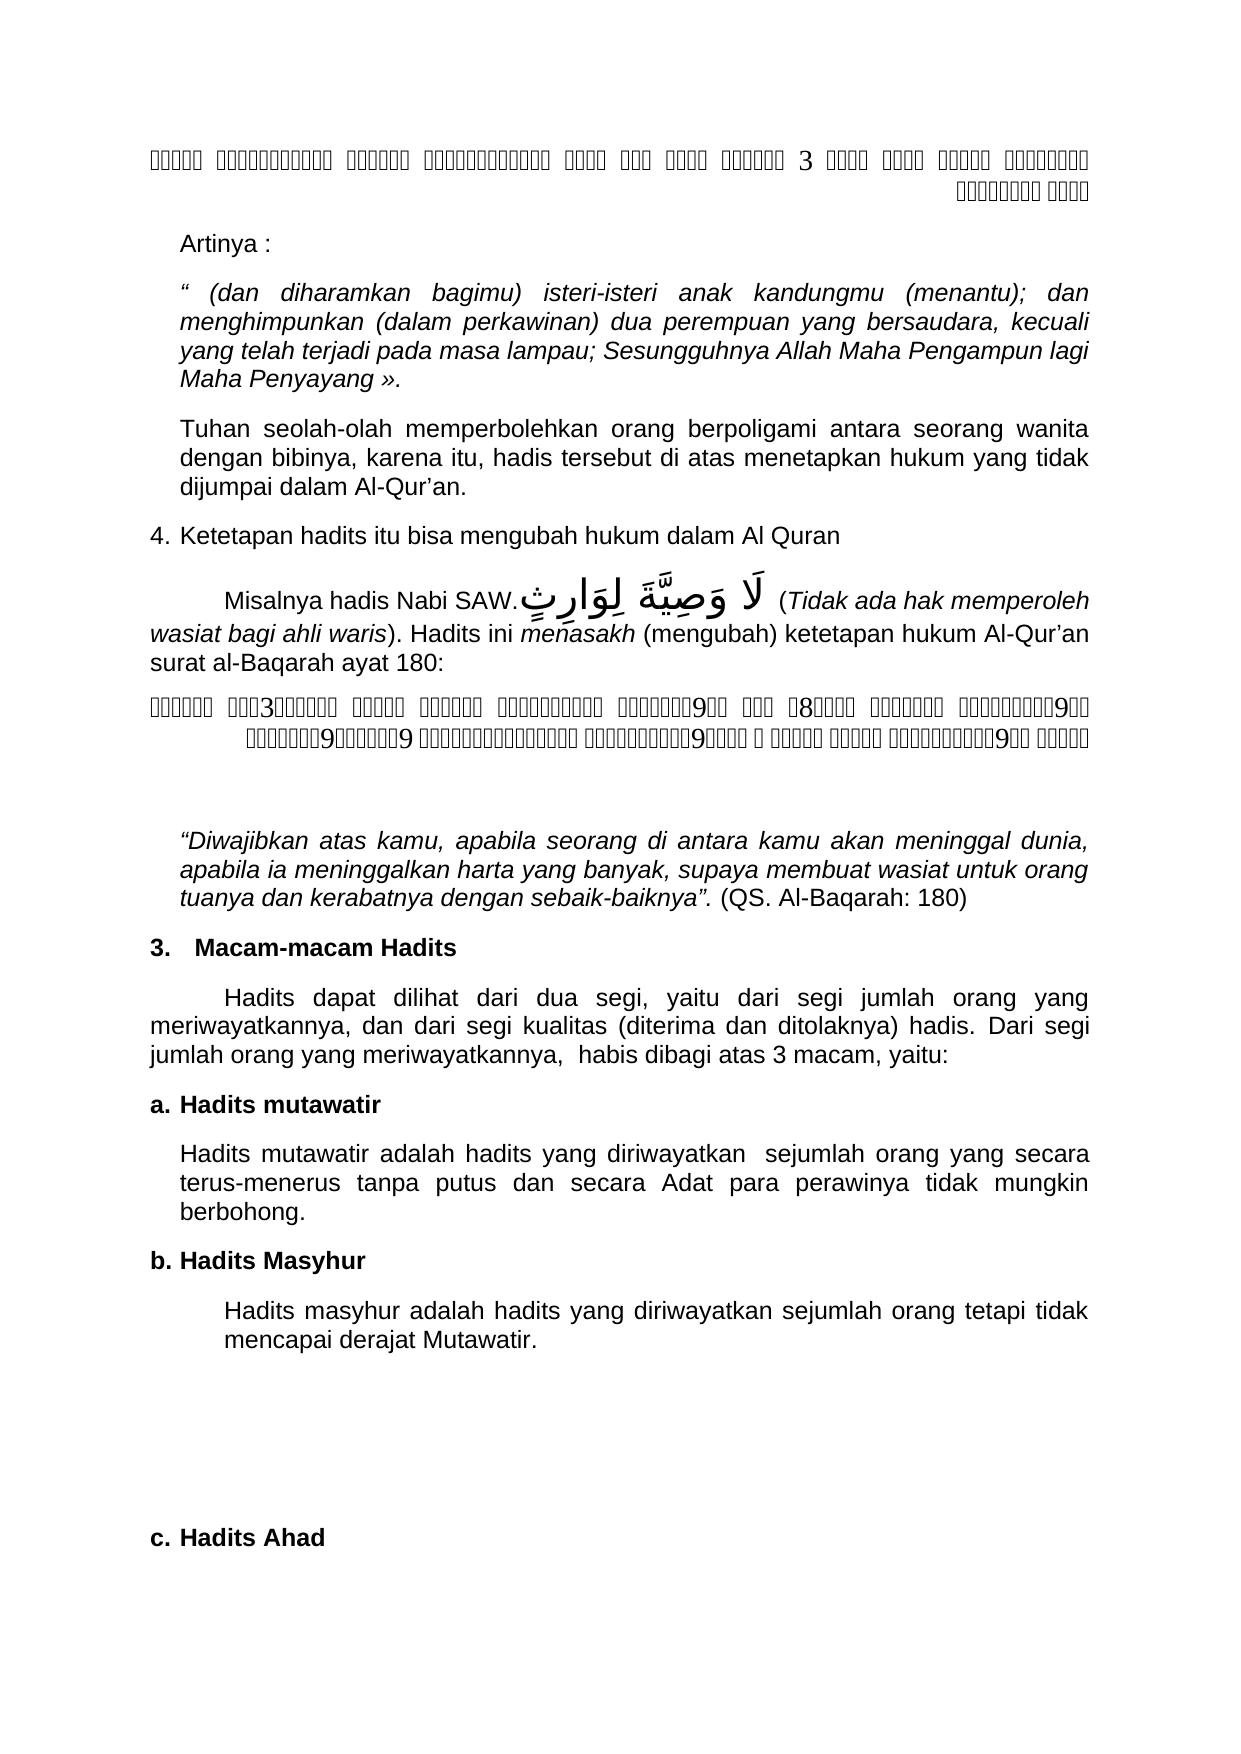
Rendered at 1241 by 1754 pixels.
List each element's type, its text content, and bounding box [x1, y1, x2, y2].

list Hadits Ahad [150, 1523, 1090, 1552]
text Artinya : [150, 229, 1090, 257]
text Hadits dapat dilihat dari dua segi, yaitu dari segi jumlah orang yang meriwayatkannya, dan dari segi kualitas (diterima dan ditolaknya) hadis. Dari segi jumlah orang yang meriwayatkannya, habis dibagi atas 3 macam, yaitu: [150, 982, 1090, 1069]
list Ketetapan hadits itu bisa mengubah hukum dalam Al Quran [150, 521, 1090, 550]
list Hadits mutawatir [150, 1089, 1090, 1118]
text Tuhan seolah-olah memperbolehkan orang berpoligami antara seorang wanita dengan bibinya, karena itu, hadis tersebut di atas menetapkan hukum yang tidak dijumpai dalam Al-Qur’an. [179, 414, 1090, 500]
text Hadits mutawatir adalah hadits yang diriwayatkan sejumlah orang yang secara terus-menerus tanpa putus dan secara Adat para perawinya tidak mungkin berbohong. [179, 1139, 1090, 1225]
text Misalnya hadis Nabi SAW.لَا وَصِيَّةَ لِوَارِثٍ (Tidak ada hak memperoleh wasiat bagi ahli waris). Hadits ini menasakh (mengubah) ketetapan hukum Al-Qur’an surat al-Baqarah ayat 180: [150, 571, 1090, 677]
text “ (dan diharamkan bagimu) isteri-isteri anak kandungmu (menantu); dan menghimpunkan (dalam perkawinan) dua perempuan yang bersaudara, kecuali yang telah terjadi pada masa lampau; Sesungguhnya Allah Maha Pengampun lagi Maha Penyayang ». [179, 278, 1090, 393]
list Macam-macam Hadits [150, 933, 1090, 962]
text “Diwajibkan atas kamu, apabila seorang di antara kamu akan meninggal dunia, apabila ia meninggalkan harta yang banyak, supaya membuat wasiat untuk orang tuanya dan kerabatnya dengan sebaik-baiknya”. (QS. Al-Baqarah: 180) [179, 826, 1090, 912]
list Hadits Masyhur [150, 1246, 1090, 1275]
text Hadits masyhur adalah hadits yang diriwayatkan sejumlah orang tetapi tidak mencapai derajat Mutawatir. [224, 1296, 1090, 1353]
